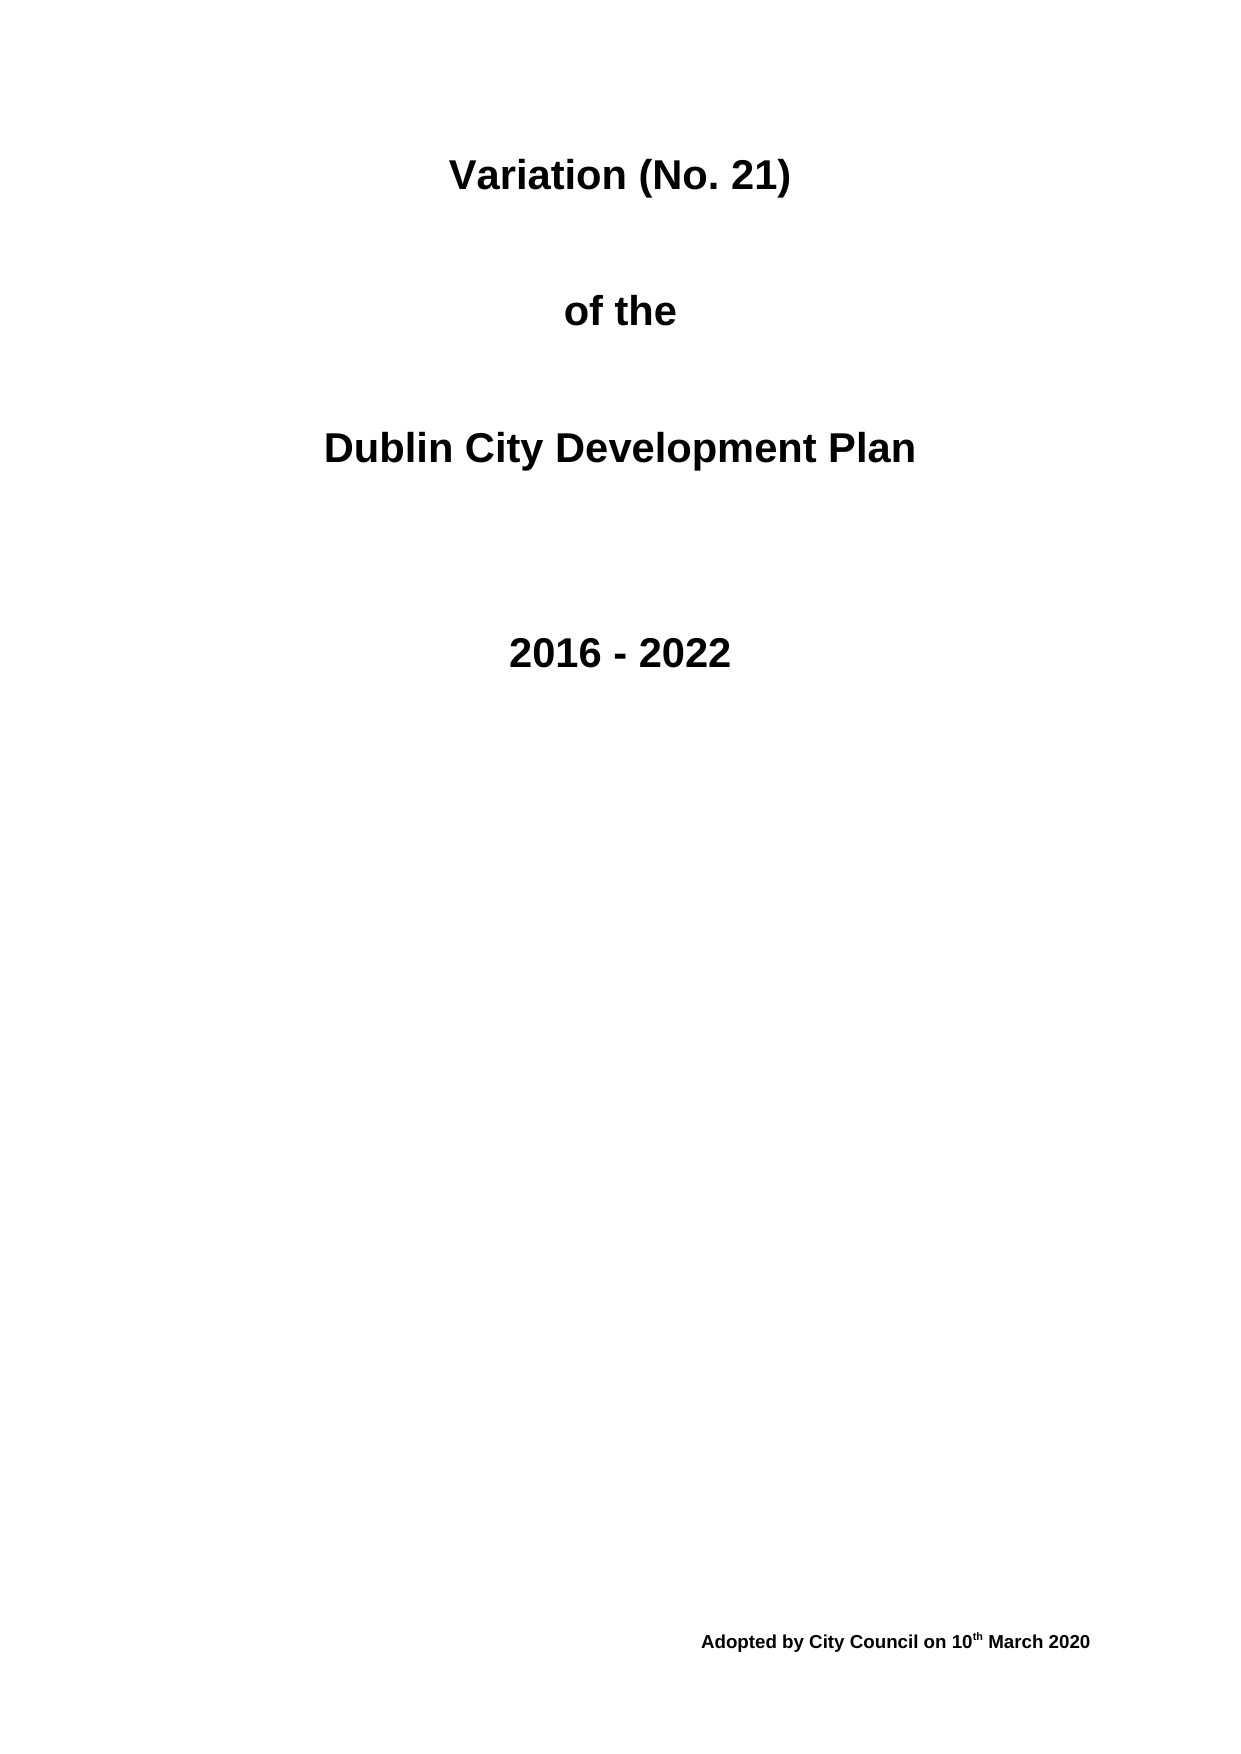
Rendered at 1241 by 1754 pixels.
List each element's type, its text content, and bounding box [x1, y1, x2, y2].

text Dublin City Development Plan [150, 423, 1090, 471]
text of the [150, 287, 1090, 334]
text 2016 - 2022 [150, 628, 1090, 676]
text Variation (No. 21) [150, 150, 1090, 198]
